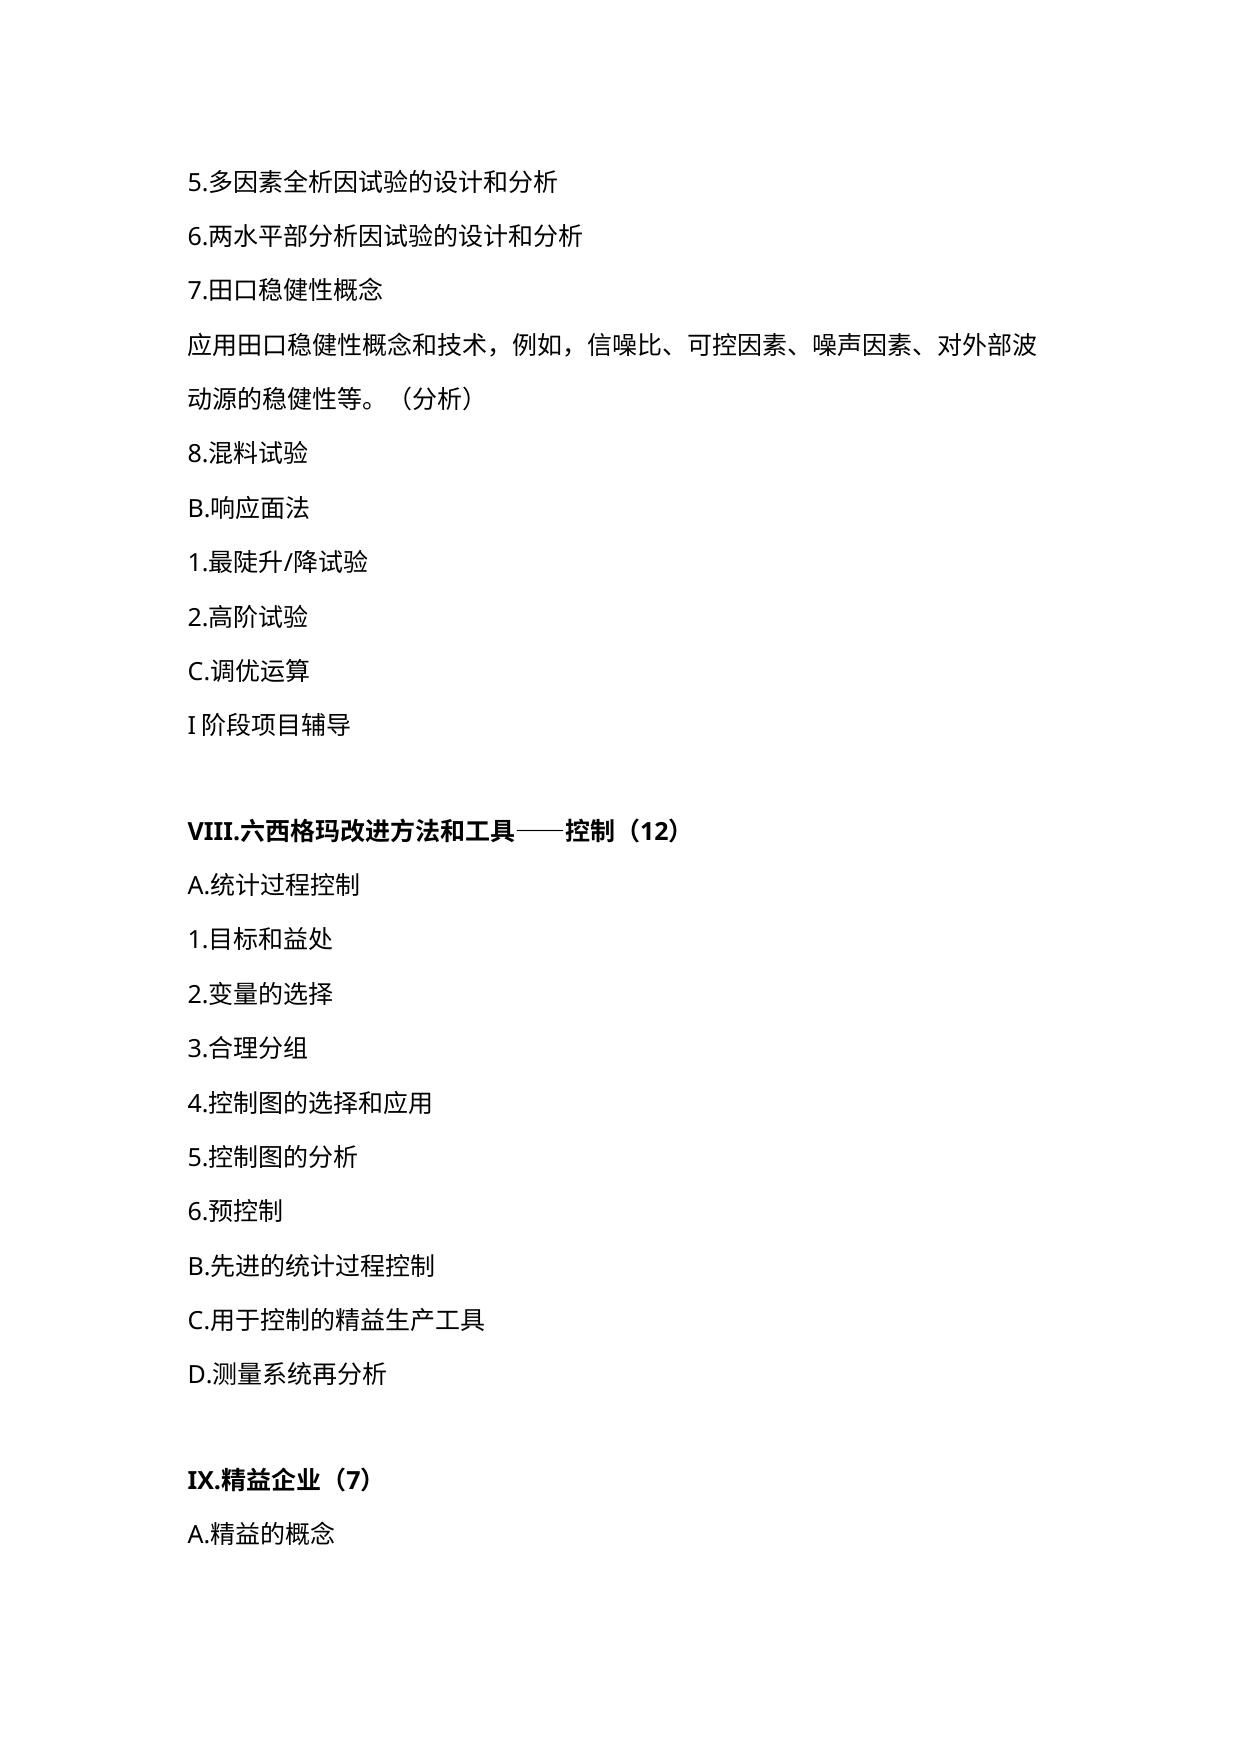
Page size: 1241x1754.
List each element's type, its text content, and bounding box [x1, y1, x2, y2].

text D.测量系统再分析 [187, 1355, 1053, 1391]
text 1.目标和益处 [187, 920, 1053, 956]
text A.统计过程控制 [187, 866, 1053, 902]
text 5.多因素全析因试验的设计和分析 [187, 162, 1053, 198]
text VIII.六西格玛改进方法和工具——控制（12） [187, 811, 1053, 847]
text C.调优运算 [187, 651, 1053, 688]
text 5.控制图的分析 [187, 1137, 1053, 1174]
text 6.预控制 [187, 1192, 1053, 1228]
text 6.两水平部分析因试验的设计和分析 [187, 216, 1053, 253]
text 1.最陡升/降试验 [187, 543, 1053, 579]
text I阶段项目辅导 [187, 706, 1053, 742]
text B.响应面法 [187, 488, 1053, 524]
text 应用田口稳健性概念和技术，例如，信噪比、可控因素、噪声因素、对外部波动源的稳健性等。（分析） [187, 325, 1053, 416]
text IX.精益企业（7） [187, 1460, 1053, 1497]
text A.精益的概念 [187, 1515, 1053, 1551]
text B.先进的统计过程控制 [187, 1246, 1053, 1282]
text 3.合理分组 [187, 1029, 1053, 1065]
text 2.高阶试验 [187, 597, 1053, 633]
text C.用于控制的精益生产工具 [187, 1301, 1053, 1337]
text 2.变量的选择 [187, 974, 1053, 1011]
text 4.控制图的选择和应用 [187, 1083, 1053, 1119]
text 8.混料试验 [187, 434, 1053, 470]
text 7.田口稳健性概念 [187, 271, 1053, 307]
